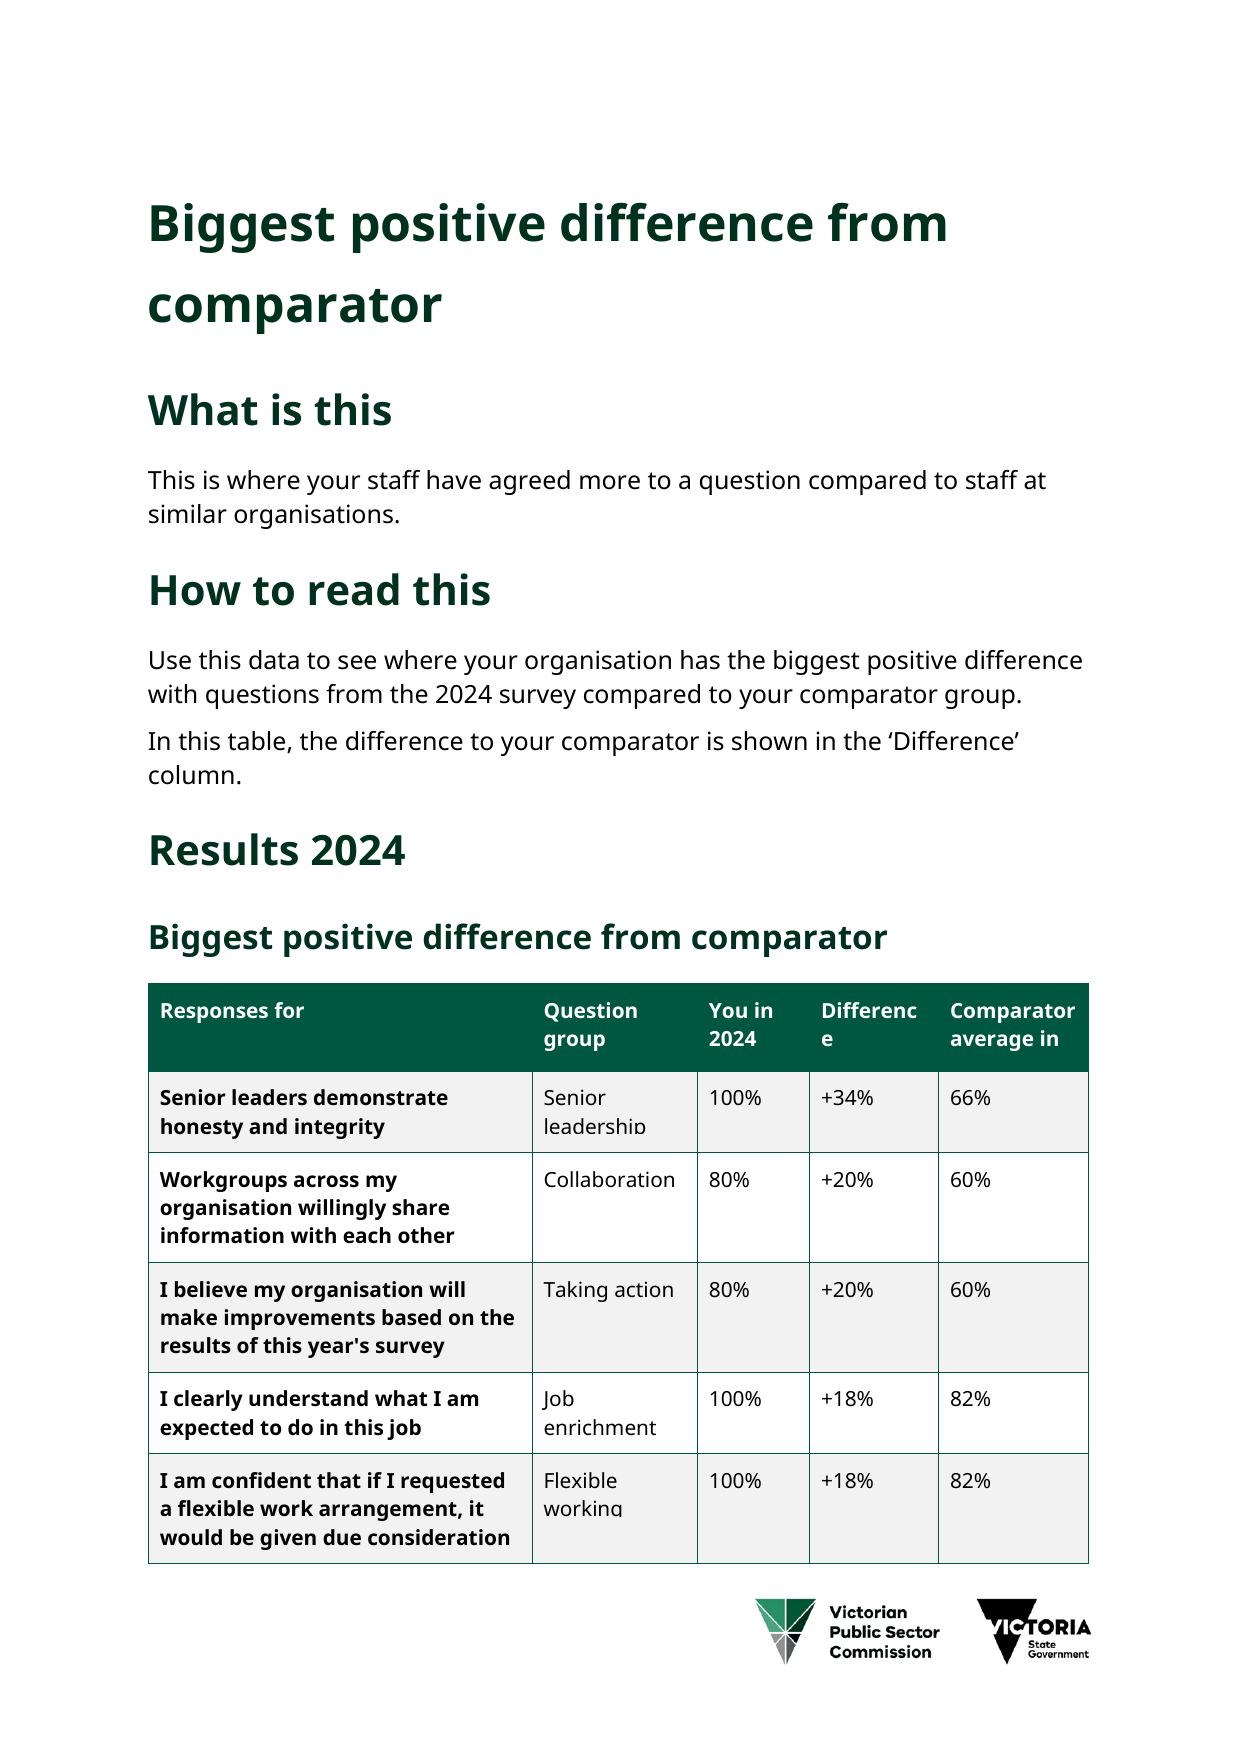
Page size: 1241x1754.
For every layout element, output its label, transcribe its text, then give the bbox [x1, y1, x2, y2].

table_cell 60% [939, 1263, 1088, 1372]
table_cell I am confident that if I requested a flexible work arrangement, it would be given due consideration [149, 1454, 532, 1563]
table_cell 100% [698, 1072, 809, 1152]
table_cell [533, 1072, 697, 1152]
table_cell 82% [939, 1373, 1088, 1453]
table_cell 80% [698, 1153, 809, 1262]
table_cell [533, 1454, 697, 1563]
table_header [810, 984, 938, 1071]
table_cell +20% [810, 1153, 938, 1262]
table_cell 82% [939, 1454, 1088, 1563]
table_cell +20% [810, 1263, 938, 1372]
subtitle How to read this [148, 560, 1092, 617]
table_cell [533, 1153, 697, 1262]
table_cell [533, 1263, 697, 1372]
subtitle Biggest positive difference from comparator [148, 188, 1092, 338]
text In this table, the difference to your comparator is shown in the ‘Difference’ column. [148, 723, 1092, 792]
table_header [698, 984, 809, 1071]
table_cell 100% [698, 1373, 809, 1453]
table_cell 80% [698, 1263, 809, 1372]
table_header Responses for [149, 984, 532, 1071]
table_cell [533, 1373, 697, 1453]
table_cell +18% [810, 1454, 938, 1563]
table_cell Senior leaders demonstrate honesty and integrity [149, 1072, 532, 1152]
table_cell Workgroups across my organisation willingly share information with each other [149, 1153, 532, 1262]
table_cell +18% [810, 1373, 938, 1453]
subtitle Biggest positive difference from comparator [148, 914, 1092, 959]
picture [754, 1598, 1093, 1666]
subtitle What is this [148, 380, 1092, 437]
text Use this data to see where your organisation has the biggest positive difference with questions from the 2024 survey compared to your comparator group. [148, 643, 1092, 711]
text This is where your staff have agreed more to a question compared to staff at similar organisations. [148, 463, 1092, 531]
table_cell 60% [939, 1153, 1088, 1262]
subtitle Results 2024 [148, 821, 1092, 878]
table_header Question group [533, 984, 697, 1071]
table_cell 66% [939, 1072, 1088, 1152]
table_cell 100% [698, 1454, 809, 1563]
table_cell I clearly understand what I am expected to do in this job [149, 1373, 532, 1453]
table_cell I believe my organisation will make improvements based on the results of this year's survey [149, 1263, 532, 1372]
table_cell +34% [810, 1072, 938, 1152]
table_header [939, 984, 1088, 1071]
